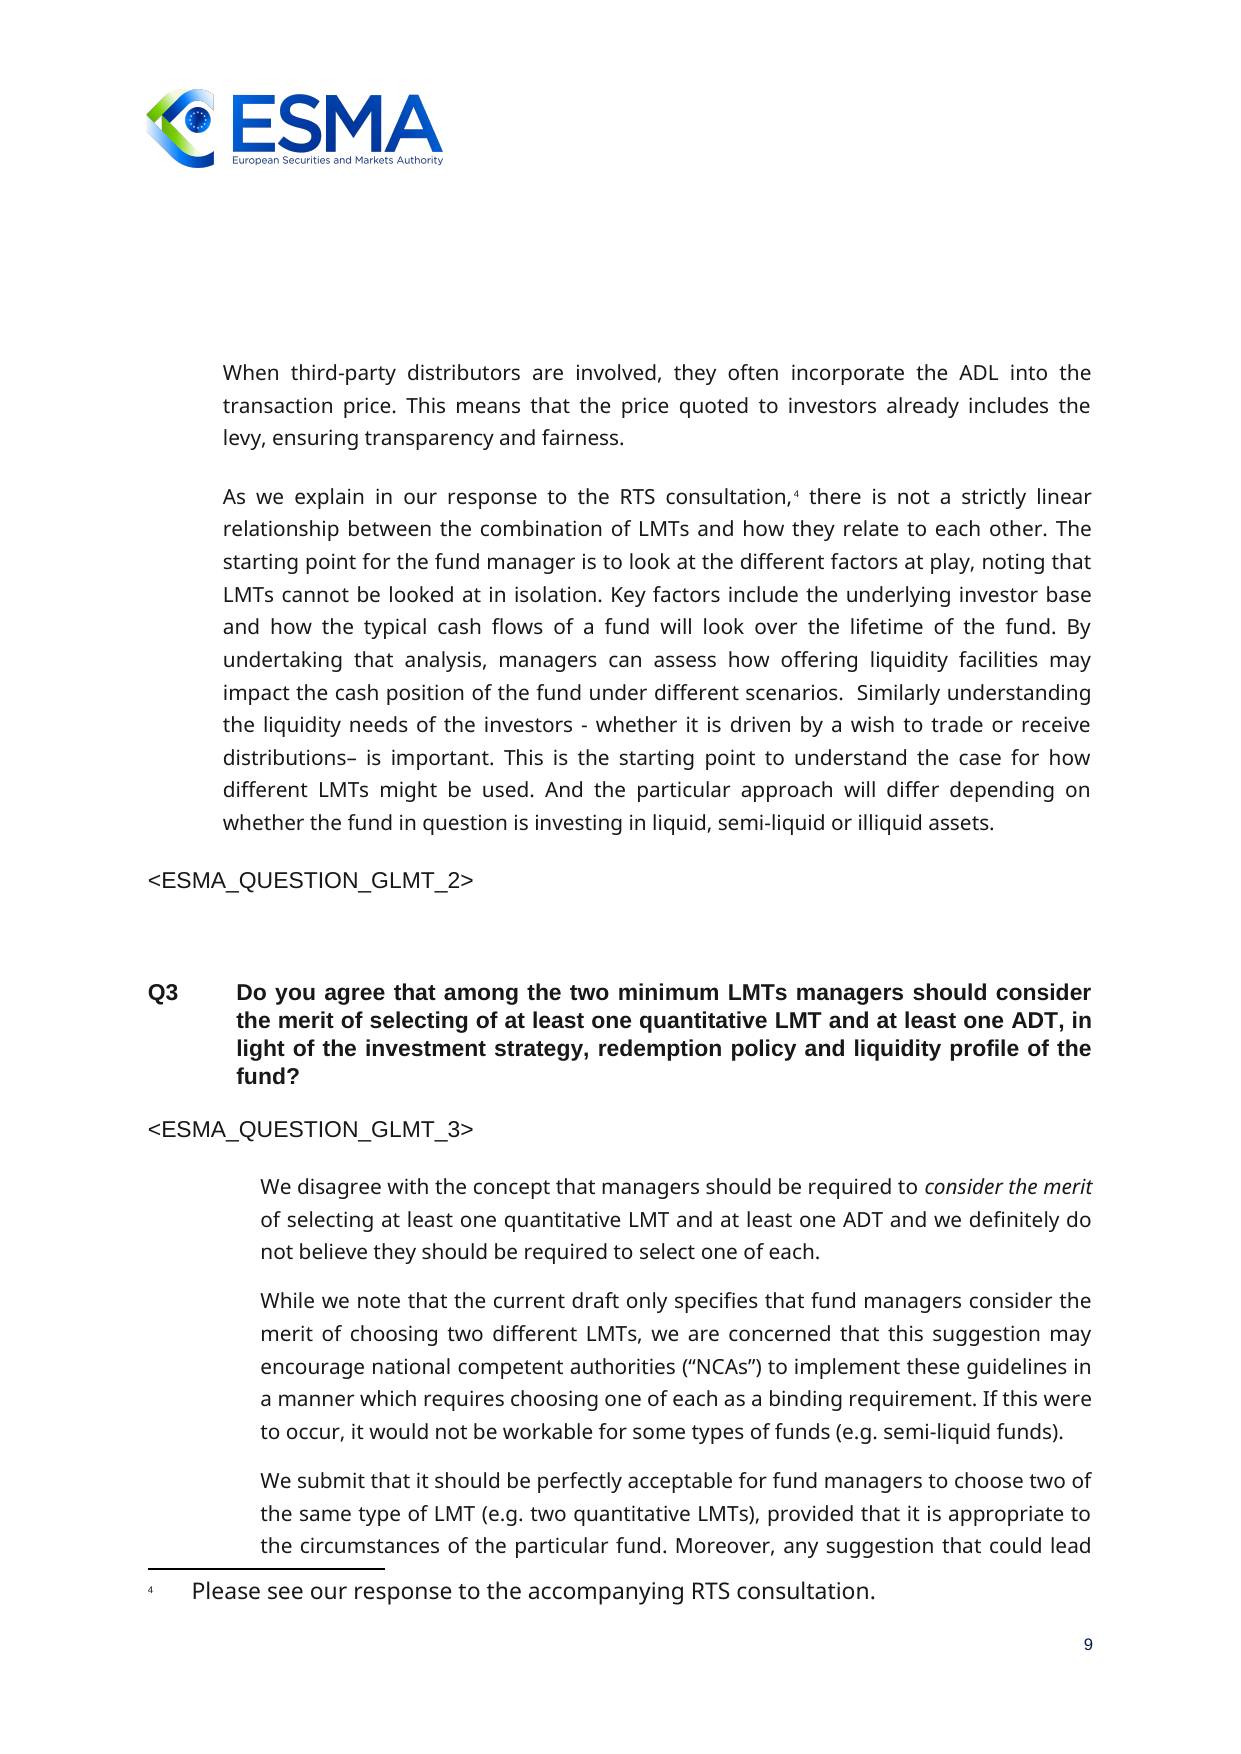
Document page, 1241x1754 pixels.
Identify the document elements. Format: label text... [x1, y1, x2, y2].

list We disagree with the concept that managers should be required to consider the merit of selecting at least one quantitative LMT and at least one ADT and we definitely do not believe they should be required to select one of each. [260, 1172, 1093, 1266]
text <ESMA_QUESTION_GLMT_2> [148, 867, 1093, 893]
text <ESMA_QUESTION_GLMT_3> [148, 1116, 1093, 1142]
list Do you agree that among the two minimum LMTs managers should consider the merit of selecting of at least one quantitative LMT and at least one ADT, in light of the investment strategy, redemption policy and liquidity profile of the fund? [148, 979, 1093, 1089]
picture [146, 89, 443, 168]
list While we note that the current draft only specifies that fund managers consider the merit of choosing two different LMTs, we are concerned that this suggestion may encourage national competent authorities (“NCAs”) to implement these guidelines in a manner which requires choosing one of each as a binding requirement. If this were to occur, it would not be workable for some types of funds (e.g. semi-liquid funds). [260, 1287, 1093, 1445]
text When third-party distributors are involved, they often incorporate the ADL into the transaction price. This means that the price quoted to investors already includes the levy, ensuring transparency and fairness. [223, 358, 1093, 452]
text As we explain in our response to the RTS consultation, there is not a strictly linear relationship between the combination of LMTs and how they relate to each other. The starting point for the fund manager is to look at the different factors at play, noting that LMTs cannot be looked at in isolation. Key factors include the underlying investor base and how the typical cash flows of a fund will look over the lifetime of the fund. By undertaking that analysis, managers can assess how offering liquidity facilities may impact the cash position of the fund under different scenarios. Similarly understanding the liquidity needs of the investors - whether it is driven by a wish to trade or receive distributions– is important. This is the starting point to understand the case for how different LMTs might be used. And the particular approach will differ depending on whether the fund in question is investing in liquid, semi-liquid or illiquid assets. [223, 482, 1093, 836]
